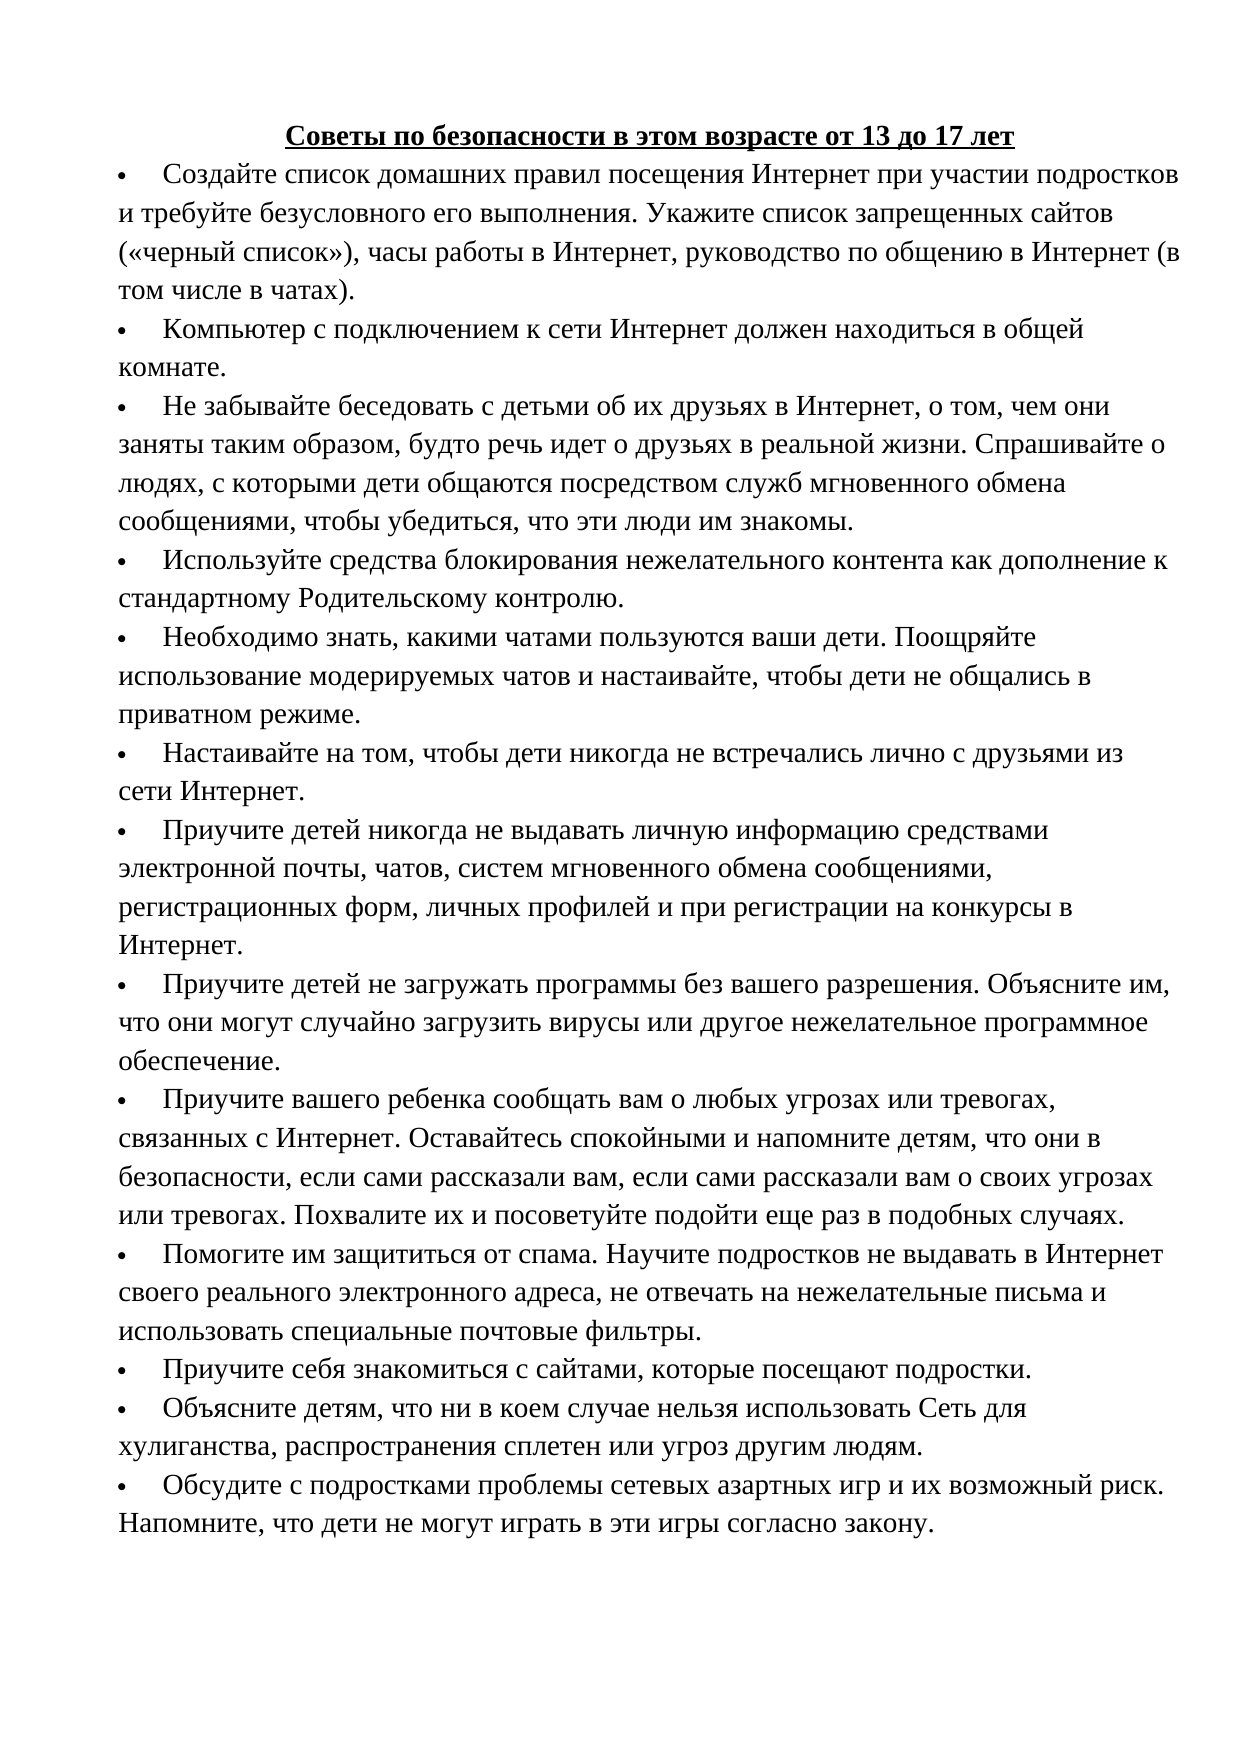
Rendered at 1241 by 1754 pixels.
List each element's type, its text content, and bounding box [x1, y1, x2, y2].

list Приучите себя знакомиться с сайтами, которые посещают подростки. [118, 1351, 1181, 1385]
list Приучите детей не загружать программы без вашего разрешения. Объясните им, что они могут случайно загрузить вирусы или другое нежелательное программное обеспечение. [118, 966, 1181, 1077]
list Необходимо знать, какими чатами пользуются ваши дети. Поощряйте использование модерируемых чатов и настаивайте, чтобы дети не общались в приватном режиме. [118, 619, 1181, 730]
text Советы по безопасности в этом возрасте от 13 до 17 лет [118, 118, 1181, 152]
list Приучите вашего ребенка сообщать вам о любых угрозах или тревогах, связанных с Интернет. Оставайтесь спокойными и напомните детям, что они в безопасности, если сами рассказали вам, если сами рассказали вам о своих угрозах или тревогах. Похвалите их и посоветуйте подойти еще раз в подобных случаях. [118, 1082, 1181, 1231]
list Приучите детей никогда не выдавать личную информацию средствами электронной почты, чатов, систем мгновенного обмена сообщениями, регистрационных форм, личных профилей и при регистрации на конкурсы в Интернет. [118, 812, 1181, 961]
list Настаивайте на том, чтобы дети никогда не встречались лично с друзьями из сети Интернет. [118, 735, 1181, 807]
list Создайте список домашних правил посещения Интернет при участии подростков и требуйте безусловного его выполнения. Укажите список запрещенных сайтов («черный список»), часы работы в Интернет, руководство по общению в Интернет (в том числе в чатах). [118, 157, 1181, 306]
list Используйте средства блокирования нежелательного контента как дополнение к стандартному Родительскому контролю. [118, 542, 1181, 614]
list Объясните детям, что ни в коем случае нельзя использовать Сеть для хулиганства, распространения сплетен или угроз другим людям. [118, 1390, 1181, 1462]
list Компьютер с подключением к сети Интернет должен находиться в общей комнате. [118, 311, 1181, 383]
list Не забывайте беседовать с детьми об их друзьях в Интернет, о том, чем они заняты таким образом, будто речь идет о друзьях в реальной жизни. Спрашивайте о людях, с которыми дети общаются посредством служб мгновенного обмена сообщениями, чтобы убедиться, что эти люди им знакомы. [118, 388, 1181, 537]
list Обсудите с подростками проблемы сетевых азартных игр и их возможный риск. Напомните, что дети не могут играть в эти игры согласно закону. [118, 1467, 1181, 1539]
list Помогите им защититься от спама. Научите подростков не выдавать в Интернет своего реального электронного адреса, не отвечать на нежелательные письма и использовать специальные почтовые фильтры. [118, 1236, 1181, 1346]
